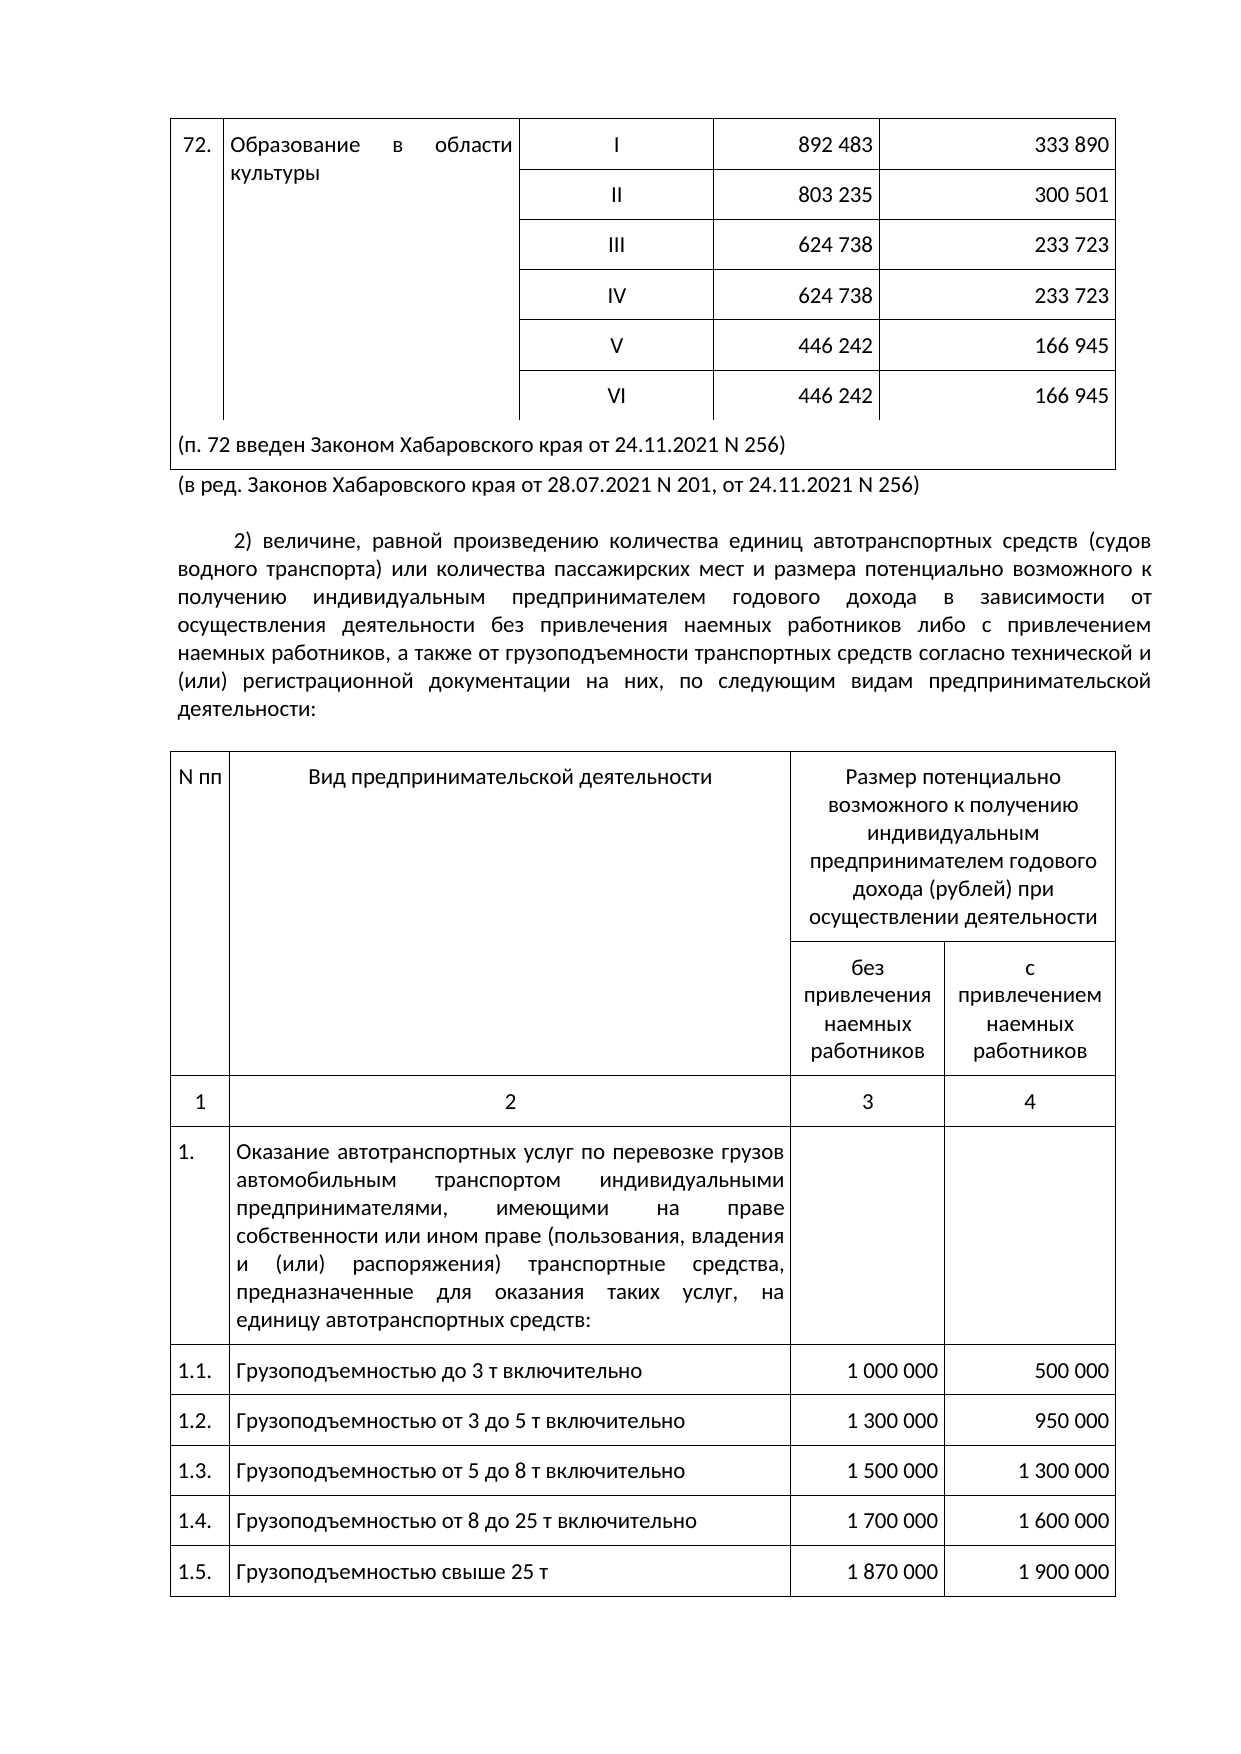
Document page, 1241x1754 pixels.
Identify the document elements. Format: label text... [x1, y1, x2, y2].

table_cell 1.1. [171, 1345, 229, 1394]
table_cell IV [520, 270, 713, 319]
text (в ред. Законов Хабаровского края от 28.07.2021 N 201, от 24.11.2021 N 256) [177, 470, 1152, 498]
table_cell 624 738 [714, 220, 879, 269]
table_cell 500 000 [945, 1345, 1115, 1394]
table_cell Грузоподъемностью от 8 до 25 т включительно [230, 1496, 790, 1545]
table_cell с привлечением наемных работников [945, 942, 1115, 1075]
table_cell II [520, 170, 713, 219]
table_cell 446 242 [714, 371, 879, 420]
table_cell 333 890 [880, 119, 1115, 168]
table_cell 1 870 000 [791, 1546, 944, 1596]
table_cell 1.3. [171, 1446, 229, 1495]
table_cell 1.4. [171, 1496, 229, 1545]
table_cell 300 501 [880, 170, 1115, 219]
table_cell 1 [171, 1076, 229, 1126]
table_cell 1 000 000 [791, 1345, 944, 1394]
table_cell 166 945 [880, 320, 1115, 370]
table_cell 1.2. [171, 1395, 229, 1445]
table_cell 1 300 000 [791, 1395, 944, 1445]
table_cell Образование в области культуры [224, 119, 519, 420]
table_cell 4 [945, 1076, 1115, 1126]
table_cell V [520, 320, 713, 370]
table_cell 803 235 [714, 170, 879, 219]
table_cell 1. [171, 1127, 229, 1344]
table_cell 624 738 [714, 270, 879, 319]
table_cell III [520, 220, 713, 269]
table_cell 1 900 000 [945, 1546, 1115, 1596]
table_cell 3 [791, 1076, 944, 1126]
table_cell Оказание автотранспортных услуг по перевозке грузов автомобильным транспортом индивидуальными предпринимателями, имеющими на праве собственности или ином праве (пользования, владения и (или) распоряжения) транспортные средства, предназначенные для оказания таких услуг, на единицу автотранспортных средств: [230, 1127, 790, 1344]
table_cell 72. [171, 119, 223, 420]
table_cell 950 000 [945, 1395, 1115, 1445]
table_cell 1 700 000 [791, 1496, 944, 1545]
table_cell Грузоподъемностью от 5 до 8 т включительно [230, 1446, 790, 1495]
table_cell 446 242 [714, 320, 879, 370]
table_cell [791, 1127, 944, 1344]
table_cell Грузоподъемностью свыше 25 т [230, 1546, 790, 1596]
table_cell 166 945 [880, 371, 1115, 420]
table_cell [945, 1127, 1115, 1344]
table_cell VI [520, 371, 713, 420]
table_cell 1 500 000 [791, 1446, 944, 1495]
table_cell 892 483 [714, 119, 879, 168]
table_cell (п. 72 введен Законом Хабаровского края от 24.11.2021 N 256) [171, 420, 1115, 469]
table_header N пп [171, 752, 229, 1075]
table_cell I [520, 119, 713, 168]
table_cell 1 600 000 [945, 1496, 1115, 1545]
table_cell без привлечения наемных работников [791, 942, 944, 1075]
table_cell 233 723 [880, 220, 1115, 269]
table_cell 233 723 [880, 270, 1115, 319]
text 2) величине, равной произведению количества единиц автотранспортных средств (судов водного транспорта) или количества пассажирских мест и размера потенциально возможного к получению индивидуальным предпринимателем годового дохода в зависимости от осуществления деятельности без привлечения наемных работников либо с привлечением наемных работников, а также от грузоподъемности транспортных средств согласно технической и (или) регистрационной документации на них, по следующим видам предпринимательской деятельности: [177, 526, 1152, 722]
table_cell 1 300 000 [945, 1446, 1115, 1495]
table_cell 1.5. [171, 1546, 229, 1596]
table_cell Грузоподъемностью от 3 до 5 т включительно [230, 1395, 790, 1445]
table_header Вид предпринимательской деятельности [230, 752, 790, 1075]
table_cell Грузоподъемностью до 3 т включительно [230, 1345, 790, 1394]
table_cell 2 [230, 1076, 790, 1126]
table_header Размер потенциально возможного к получению индивидуальным предпринимателем годового дохода (рублей) при осуществлении деятельности [791, 752, 1115, 941]
